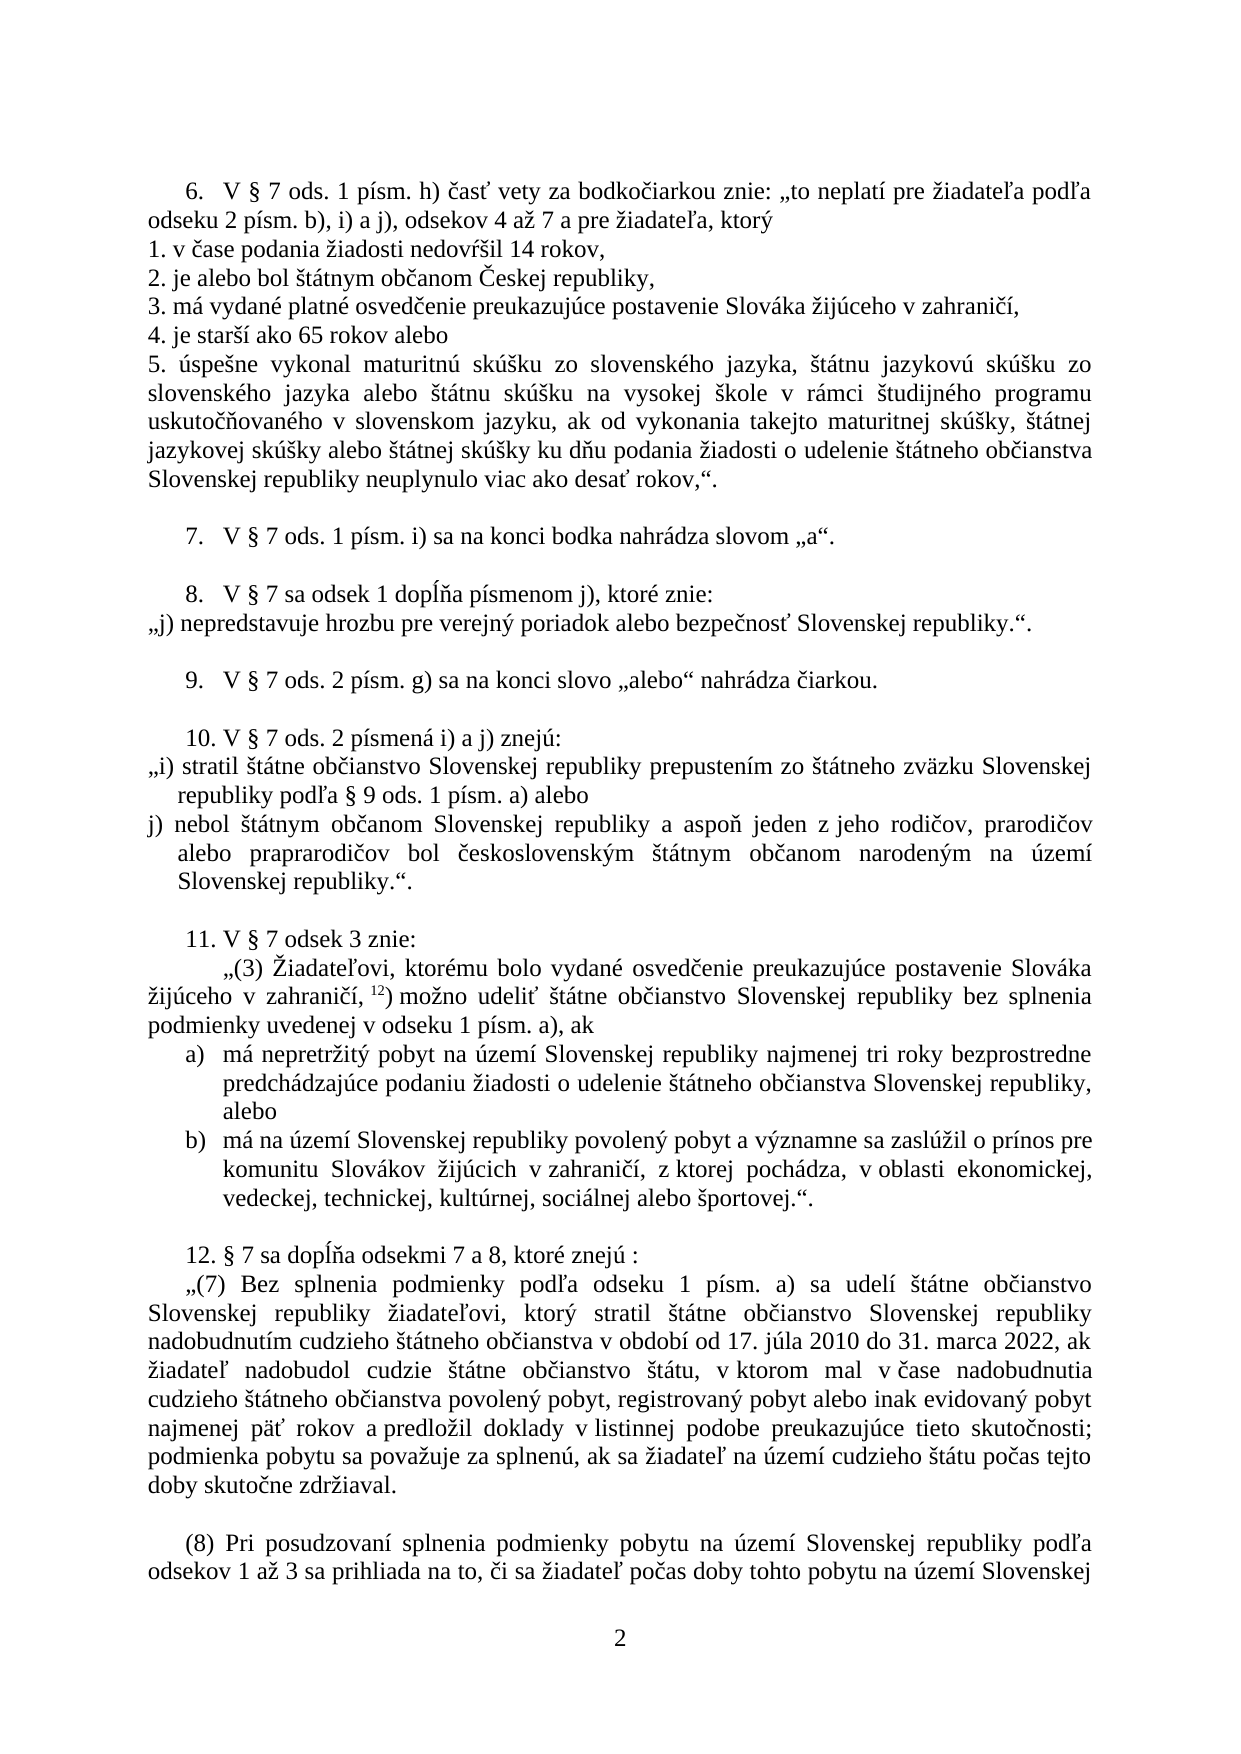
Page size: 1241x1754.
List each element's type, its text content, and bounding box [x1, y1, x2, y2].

text „(3) Žiadateľovi, ktorému bolo vydané osvedčenie preukazujúce postavenie Slováka žijúceho v zahraničí, 12) možno udeliť štátne občianstvo Slovenskej republiky bez splnenia podmienky uvedenej v odseku 1 písm. a), ak [148, 953, 1093, 1039]
text „j) nepredstavuje hrozbu pre verejný poriadok alebo bezpečnosť Slovenskej republiky.“. [148, 608, 1093, 636]
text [148, 1528, 1093, 1585]
text 2. je alebo bol štátnym občanom Českej republiky, [148, 263, 1093, 291]
text 5. úspešne vykonal maturitnú skúšku zo slovenského jazyka, štátnu jazykovú skúšku zo slovenského jazyka alebo štátnu skúšku na vysokej škole v rámci študijného programu uskutočňovaného v slovenskom jazyku, ak od vykonania takejto maturitnej skúšky, štátnej jazykovej skúšky alebo štátnej skúšky ku dňu podania žiadosti o udelenie štátneho občianstva Slovenskej republiky neuplynulo viac ako desať rokov,“. [148, 349, 1093, 493]
list § 7 sa dopĺňa odsekmi 7 a 8, ktoré znejú : [185, 1240, 1093, 1269]
text j) nebol štátnym občanom Slovenskej republiky a aspoň jeden z jeho rodičov, prarodičov alebo praprarodičov bol československým štátnym občanom narodeným na území Slovenskej republiky.“. [148, 809, 1093, 895]
text „(7) Bez splnenia podmienky podľa odseku 1 písm. a) sa udelí štátne občianstvo Slovenskej republiky žiadateľovi, ktorý stratil štátne občianstvo Slovenskej republiky nadobudnutím cudzieho štátneho občianstva v období od 17. júla 2010 do 31. marca 2022, ak žiadateľ nadobudol cudzie štátne občianstvo štátu, v ktorom mal v čase nadobudnutia cudzieho štátneho občianstva povolený pobyt, registrovaný pobyt alebo inak evidovaný pobyt najmenej päť rokov a predložil doklady v listinnej podobe preukazujúce tieto skutočnosti; podmienka pobytu sa považuje za splnenú, ak sa žiadateľ na území cudzieho štátu počas tejto doby skutočne zdržiaval. [148, 1269, 1093, 1499]
list V § 7 ods. 2 písmená i) a j) znejú: [185, 723, 1093, 751]
list V § 7 ods. 1 písm. h) časť vety za bodkočiarkou znie: „to neplatí pre žiadateľa podľa odseku 2 písm. b), i) a j), odsekov 4 až 7 a pre žiadateľa, ktorý [148, 176, 1093, 234]
list V § 7 odsek 3 znie: [185, 924, 1093, 953]
list V § 7 sa odsek 1 dopĺňa písmenom j), ktoré znie: [185, 579, 1093, 608]
list V § 7 ods. 2 písm. g) sa na konci slovo „alebo“ nahrádza čiarkou. [185, 665, 1093, 694]
text 3. má vydané platné osvedčenie preukazujúce postavenie Slováka žijúceho v zahraničí, [148, 291, 1093, 320]
list V § 7 ods. 1 písm. i) sa na konci bodka nahrádza slovom „a“. [148, 521, 1093, 550]
text „i) stratil štátne občianstvo Slovenskej republiky prepustením zo štátneho zväzku Slovenskej republiky podľa § 9 ods. 1 písm. a) alebo [148, 751, 1093, 809]
list má nepretržitý pobyt na území Slovenskej republiky najmenej tri roky bezprostredne predchádzajúce podaniu žiadosti o udelenie štátneho občianstva Slovenskej republiky, alebo [185, 1039, 1093, 1125]
text 1. v čase podania žiadosti nedovŕšil 14 rokov, [148, 234, 1093, 263]
text 4. je starší ako 65 rokov alebo [148, 320, 1093, 349]
list má na území Slovenskej republiky povolený pobyt a významne sa zaslúžil o prínos pre komunitu Slovákov žijúcich v zahraničí, z ktorej pochádza, v oblasti ekonomickej, vedeckej, technickej, kultúrnej, sociálnej alebo športovej.“. [185, 1125, 1093, 1211]
